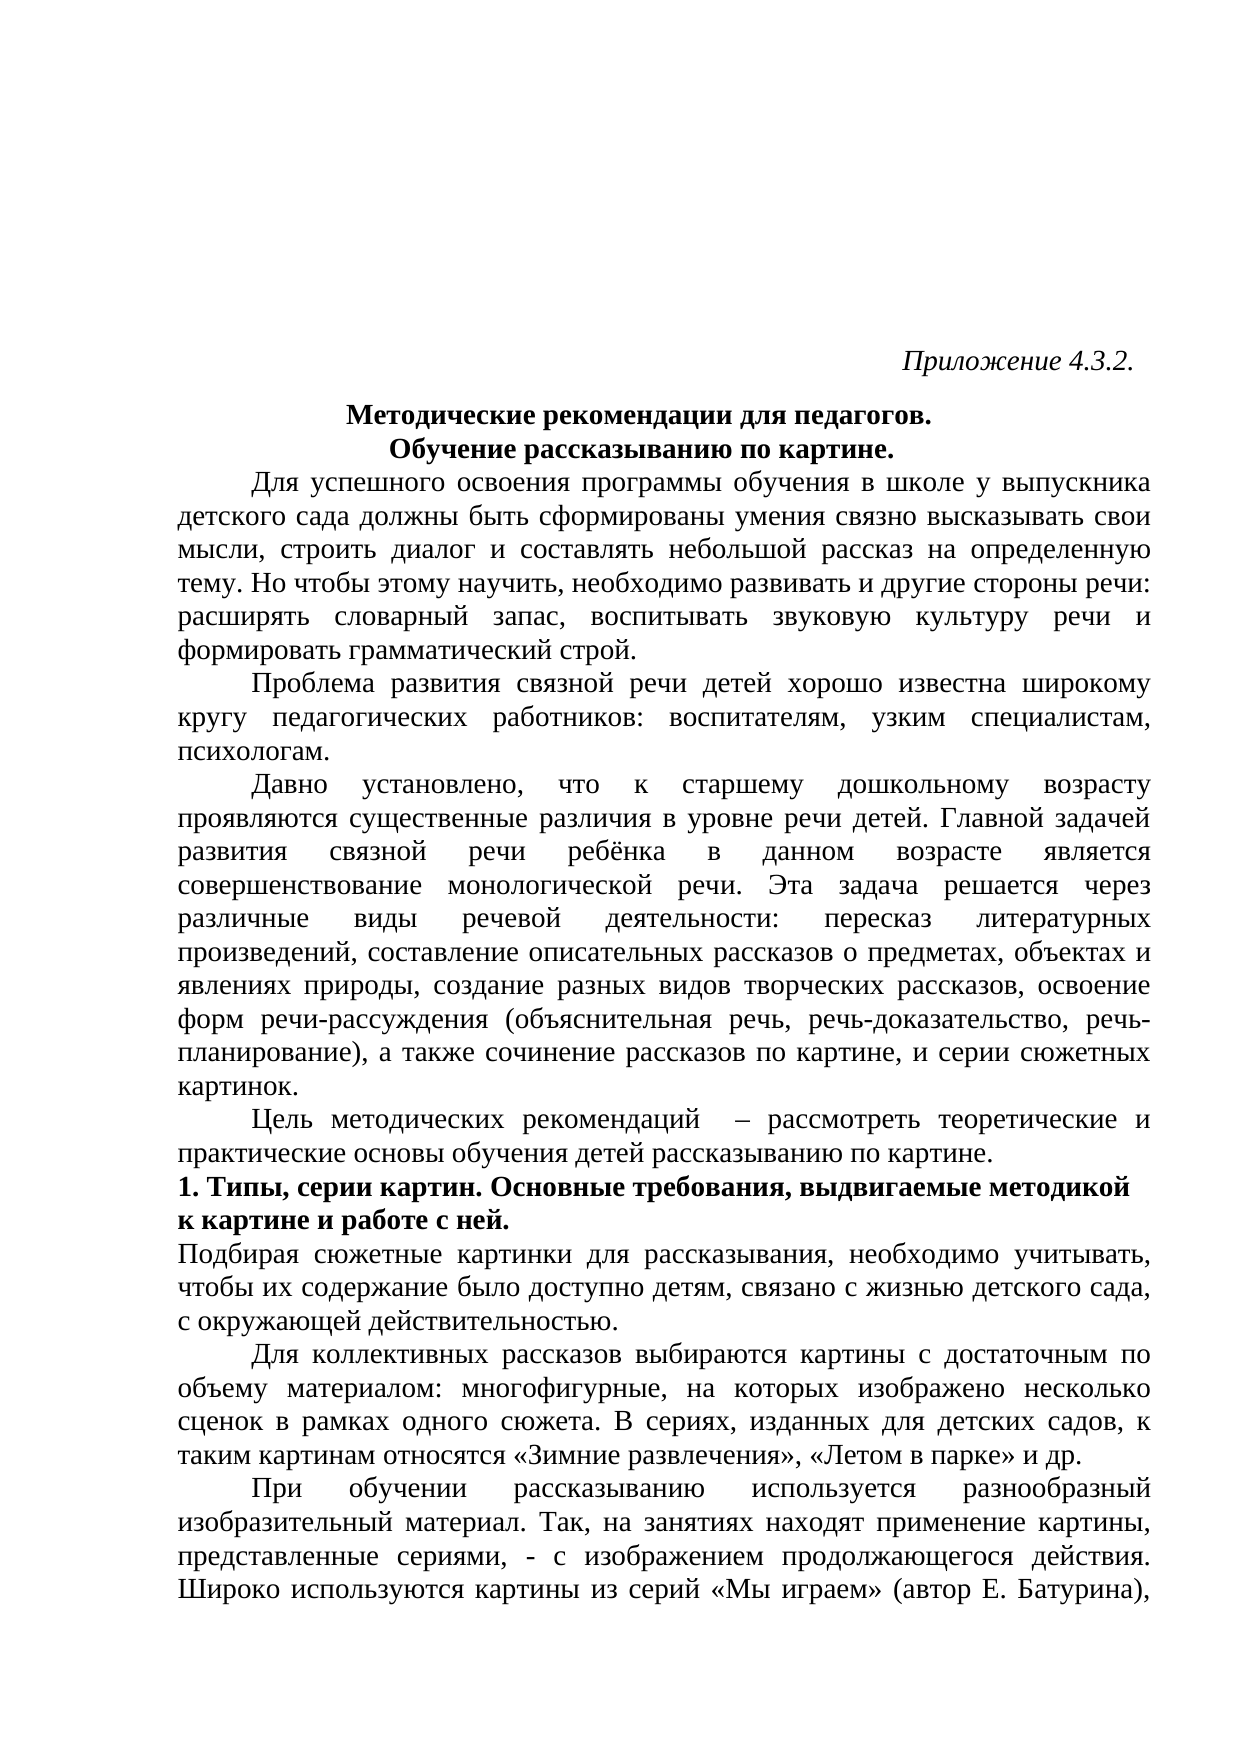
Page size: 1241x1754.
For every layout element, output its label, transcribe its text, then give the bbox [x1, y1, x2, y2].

text Методические рекомендации для педагогов. [177, 397, 1152, 431]
text Давно установлено, что к старшему дошкольному возрасту проявляются существенные различия в уровне речи детей. Главной задачей развития связной речи ребёнка в данном возрасте является совершенствование монологической речи. Эта задача решается через различные виды речевой деятельности: пересказ литературных произведений, составление описательных рассказов о предметах, объектах и явлениях природы, создание разных видов творческих рассказов, освоение форм речи-рассуждения (объяснительная речь, речь-доказательство, речь-планирование), а также сочинение рассказов по картине, и серии сюжетных картинок. [177, 766, 1152, 1102]
text Цель методических рекомендаций – рассмотреть теоретические и практические основы обучения детей рассказыванию по картине. [177, 1102, 1152, 1169]
text Приложение 4.3.2. [177, 343, 1152, 376]
text Обучение рассказыванию по картине. [177, 431, 1152, 464]
text Для успешного освоения программы обучения в школе у выпускника детского сада должны быть сформированы умения связно высказывать свои мысли, строить диалог и составлять небольшой рассказ на определенную тему. Но чтобы этому научить, необходимо развивать и другие стороны речи: расширять словарный запас, воспитывать звуковую культуру речи и формировать грамматический строй. [177, 464, 1152, 666]
text Подбирая сюжетные картинки для рассказывания, необходимо учитывать, чтобы их содержание было доступно детям, связано с жизнью детского сада, с окружающей действительностью. [177, 1236, 1152, 1336]
text Для коллективных рассказов выбираются картины с достаточным по объему материалом: многофигурные, на которых изображено несколько сценок в рамках одного сюжета. В сериях, изданных для детских садов, к таким картинам относятся «Зимние развлечения», «Летом в парке» и др. [177, 1336, 1152, 1471]
text Проблема развития связной речи детей хорошо известна широкому кругу педагогических работников: воспитателям, узким специалистам, психологам. [177, 666, 1152, 766]
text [177, 1471, 1152, 1605]
text 1. Типы, серии картин. Основные требования, выдвигаемые методикой к картине и работе с ней. [177, 1169, 1152, 1236]
